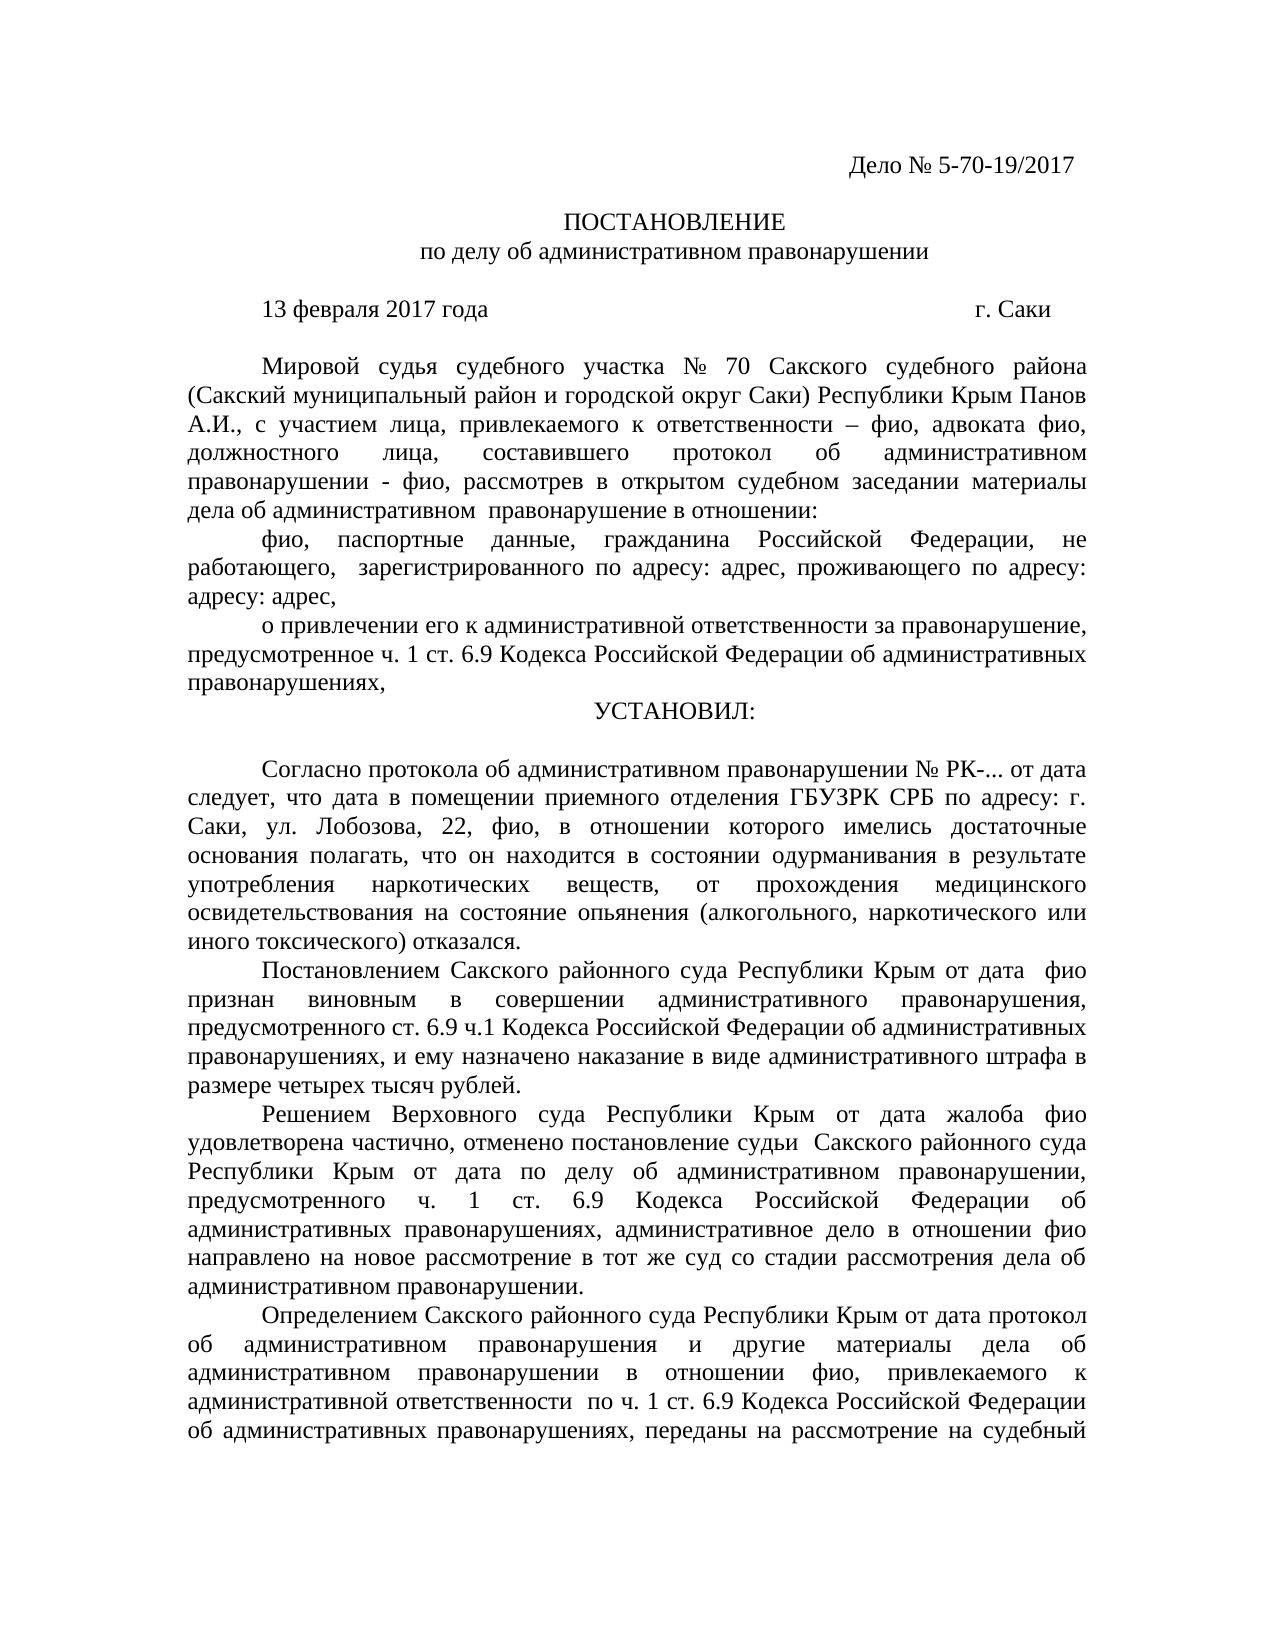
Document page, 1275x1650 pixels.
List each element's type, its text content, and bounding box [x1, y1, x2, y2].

text Постановлением Сакского районного суда Республики Крым от дата фио признан виновным в совершении административного правонарушения, предусмотренного ст. 6.9 ч.1 Кодекса Российской Федерации об административных правонарушениях, и ему назначено наказание в виде административного штрафа в размере четырех тысяч рублей. [187, 955, 1087, 1099]
text УСТАНОВИЛ: [187, 696, 1087, 725]
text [187, 1300, 1087, 1444]
text Дело № 5-70-19/2017 [187, 150, 1087, 179]
text Мировой судья судебного участка № 70 Сакского судебного района (Сакский муниципальный район и городской округ Саки) Республики Крым Панов А.И., с участием лица, привлекаемого к ответственности – фио, адвоката фио, должностного лица, составившего протокол об административном правонарушении - фио, рассмотрев в открытом судебном заседании материалы дела об административном правонарушение в отношении: [187, 351, 1087, 524]
text фио, паспортные данные, гражданина Российской Федерации, не работающего, зарегистрированного по адресу: адрес, проживающего по адресу: адресу: адрес, [187, 524, 1087, 610]
text 13 февраля 2017 года г. Саки [187, 294, 1087, 322]
text о привлечении его к административной ответственности за правонарушение, предусмотренное ч. 1 ст. 6.9 Кодекса Российской Федерации об административных правонарушениях, [187, 610, 1087, 696]
text по делу об административном правонарушении [187, 236, 1087, 265]
text Решением Верховного суда Республики Крым от дата жалоба фио удовлетворена частично, отменено постановление судьи Сакского районного суда Республики Крым от дата по делу об административном правонарушении, предусмотренного ч. 1 ст. 6.9 Кодекса Российской Федерации об административных правонарушениях, административное дело в отношении фио направлено на новое рассмотрение в тот же суд со стадии рассмотрения дела об административном правонарушении. [187, 1099, 1087, 1300]
text ПОСТАНОВЛЕНИЕ [187, 207, 1087, 236]
text Согласно протокола об административном правонарушении № РК-... от дата следует, что дата в помещении приемного отделения ГБУЗРК СРБ по адресу: г. Саки, ул. Лобозова, 22, фио, в отношении которого имелись достаточные основания полагать, что он находится в состоянии одурманивания в результате употребления наркотических веществ, от прохождения медицинского освидетельствования на состояние опьянения (алкогольного, наркотического или иного токсического) отказался. [187, 754, 1087, 955]
